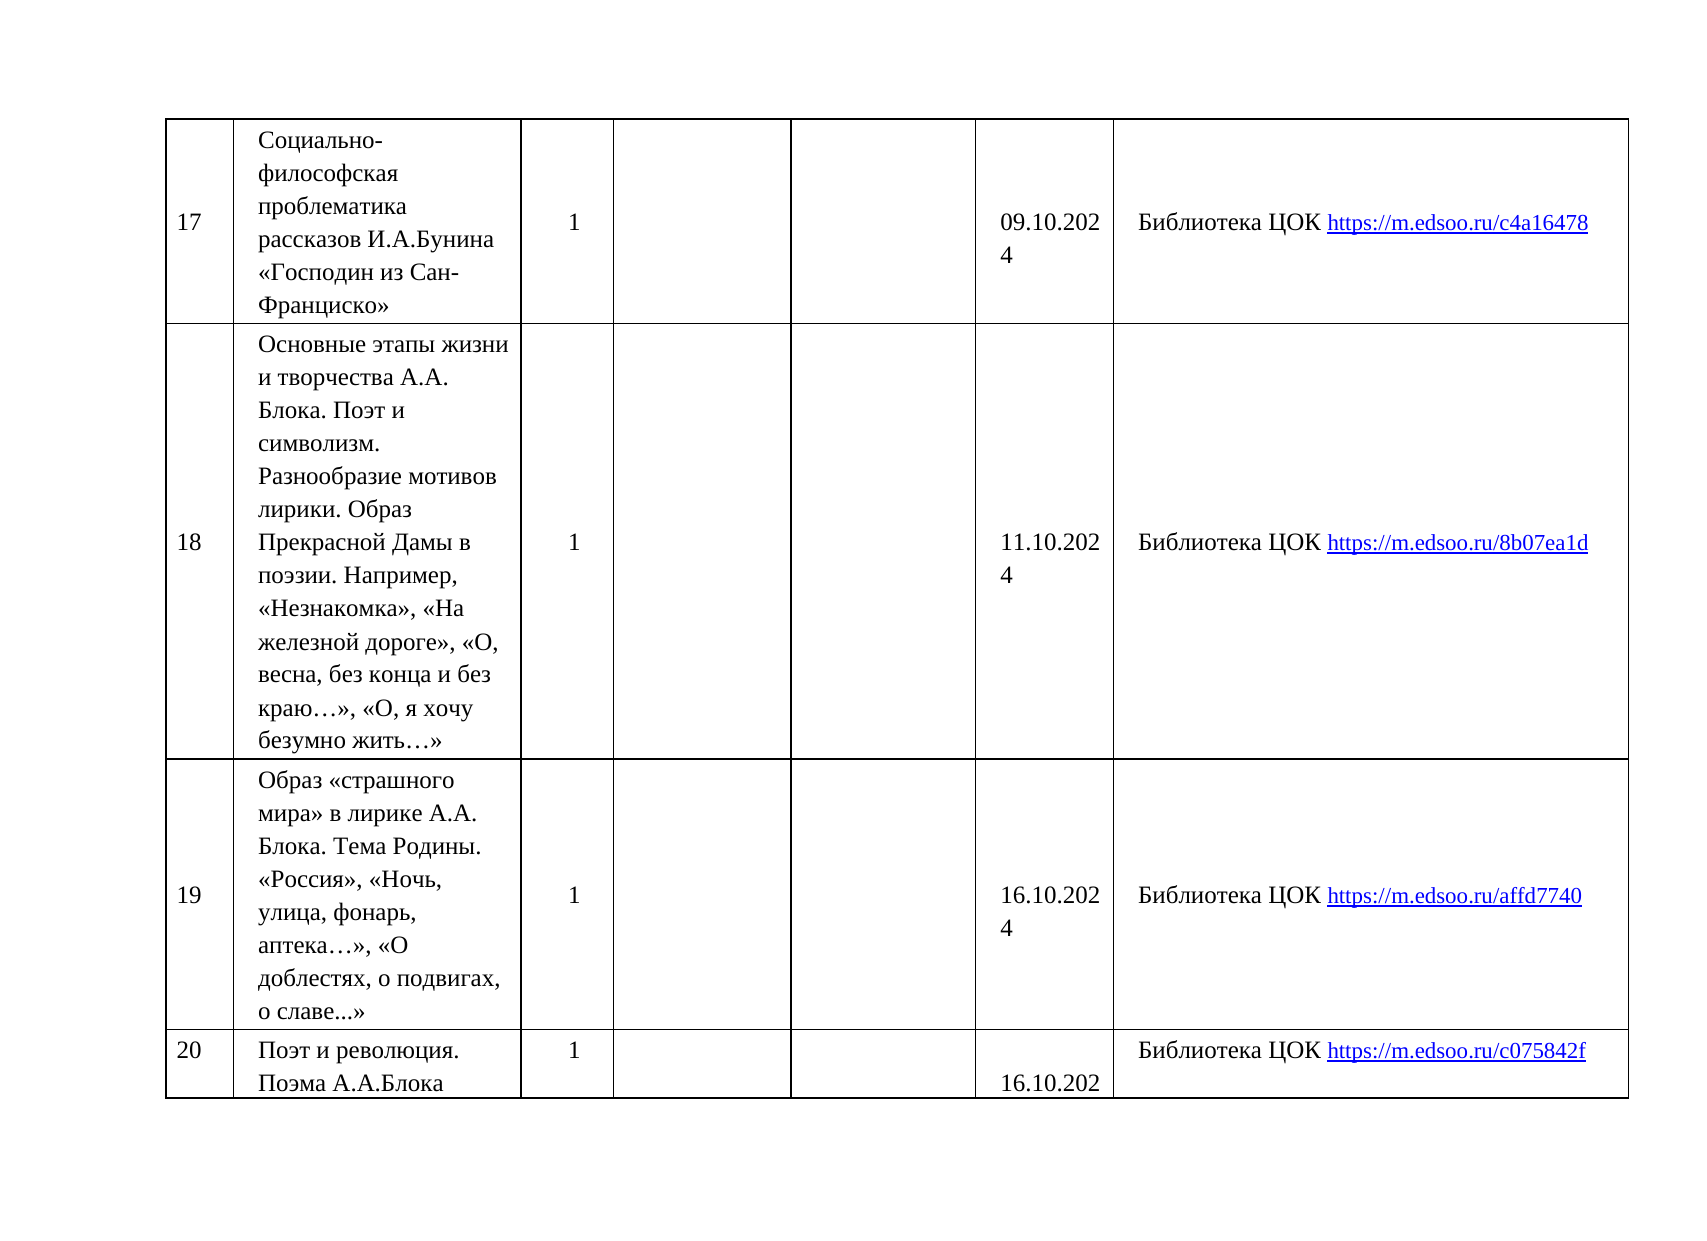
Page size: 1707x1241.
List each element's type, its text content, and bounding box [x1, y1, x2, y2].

table_cell [614, 1030, 790, 1097]
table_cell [234, 1030, 520, 1097]
table_cell [614, 324, 790, 758]
table_cell 16.10.2024 [976, 760, 1113, 1029]
table_cell [614, 760, 790, 1029]
table_cell 17 [167, 120, 233, 323]
table_cell [792, 760, 975, 1029]
table_cell 18 [167, 324, 233, 758]
table_cell [614, 120, 790, 323]
table_cell Социально-философская проблематика рассказов И.А.Бунина «Господин из Сан-Франциско» [234, 120, 520, 323]
table_cell 19 [167, 760, 233, 1029]
table_cell 16.10.2024 [976, 1030, 1113, 1097]
table_cell Основные этапы жизни и творчества А.А. Блока. Поэт и символизм. Разнообразие мотивов лирики. Образ Прекрасной Дамы в поэзии. Например, «Незнакомка», «На железной дороге», «О, весна, без конца и без краю…», «О, я хочу безумно жить…» [234, 324, 520, 758]
table_cell Библиотека ЦОК https://m.edsoo.ru/affd7740 [1114, 760, 1628, 1029]
table_cell 1 [522, 324, 613, 758]
table_cell Библиотека ЦОК https://m.edsoo.ru/8b07ea1d [1114, 324, 1628, 758]
table_cell 09.10.2024 [976, 120, 1113, 323]
table_cell 1 [522, 760, 613, 1029]
table_cell Образ «страшного мира» в лирике А.А. Блока. Тема Родины. «Россия», «Ночь, улица, фонарь, аптека…», «О доблестях, о подвигах, о славе...» [234, 760, 520, 1029]
table_cell 1 [522, 1030, 613, 1097]
table_cell [792, 120, 975, 323]
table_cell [1114, 1030, 1628, 1097]
table_cell 20 [167, 1030, 233, 1097]
table_cell 11.10.2024 [976, 324, 1113, 758]
table_cell [792, 324, 975, 758]
table_cell Библиотека ЦОК https://m.edsoo.ru/c4a16478 [1114, 120, 1628, 323]
table_cell [792, 1030, 975, 1097]
table_cell 1 [522, 120, 613, 323]
